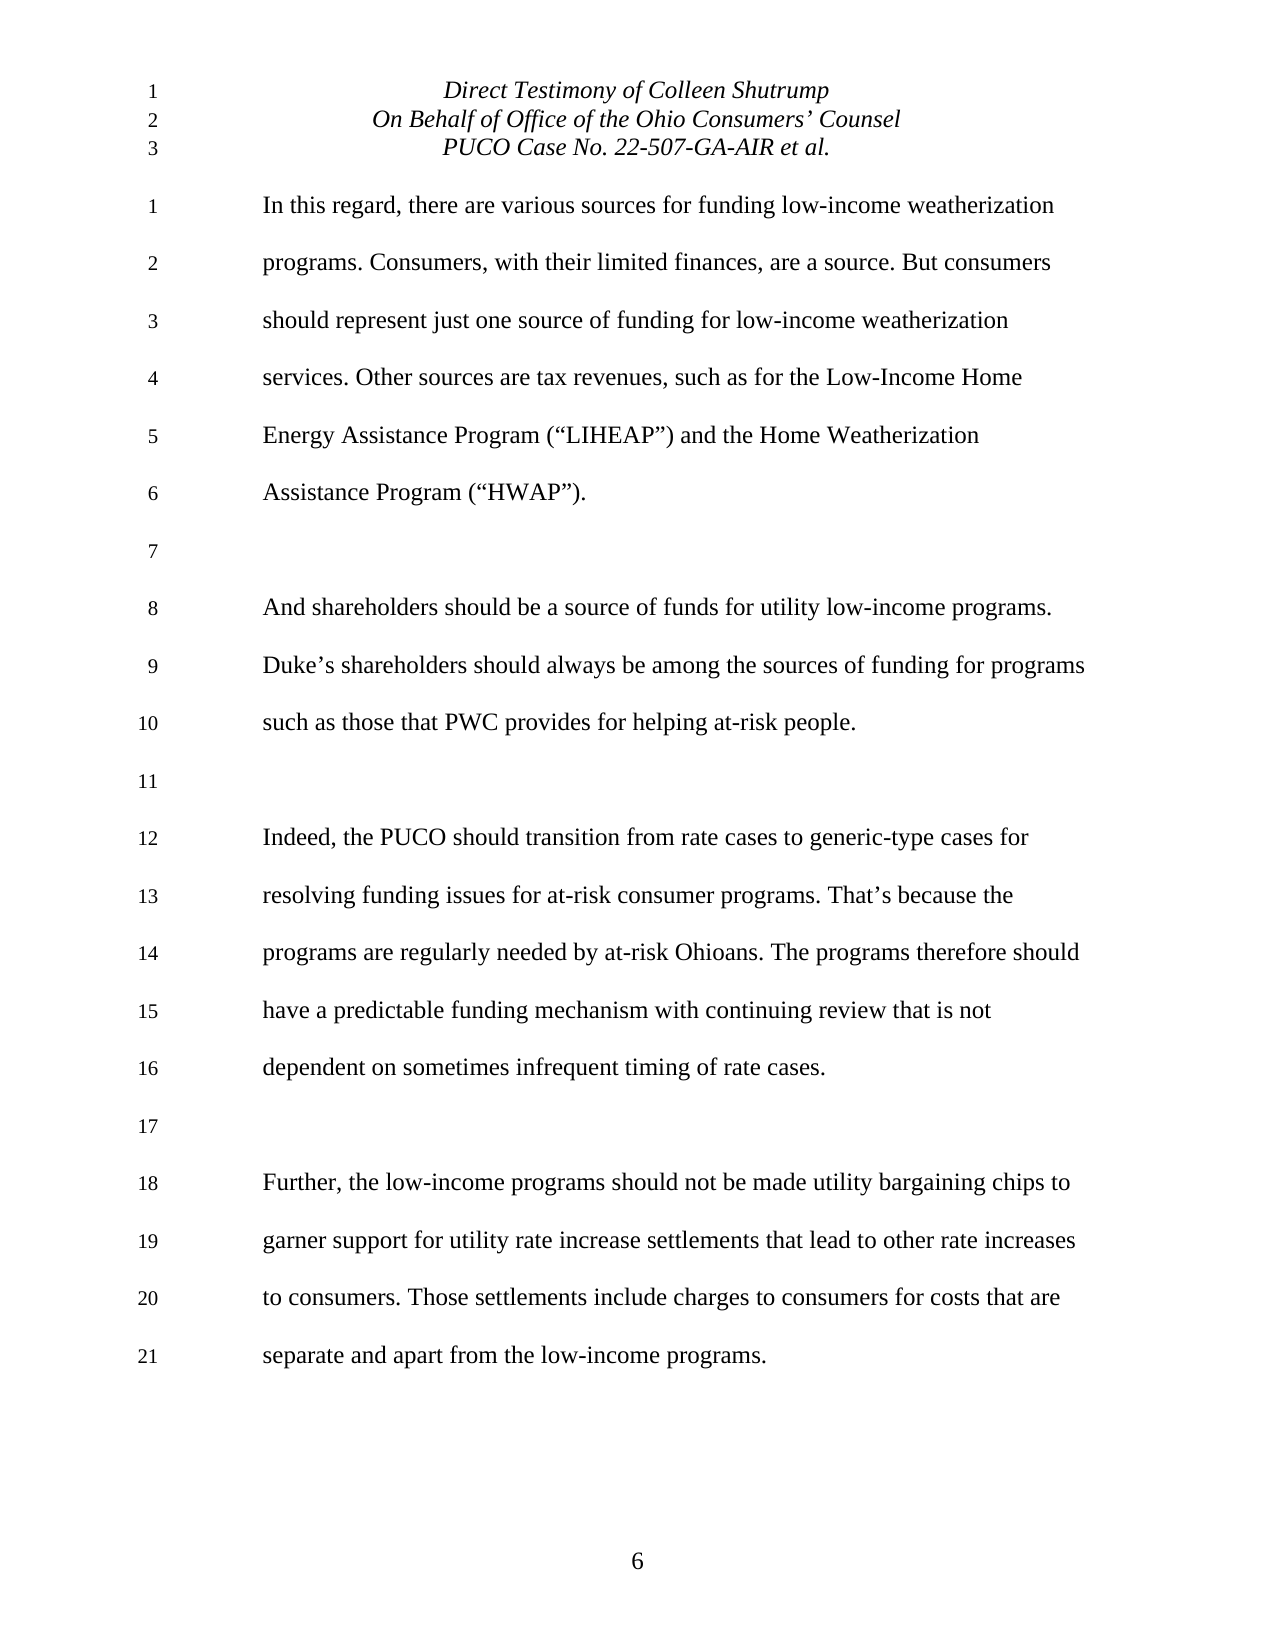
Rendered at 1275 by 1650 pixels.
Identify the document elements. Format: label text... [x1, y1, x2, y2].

text In this regard, there are various sources for funding low-income weatherization programs. Consumers, with their limited finances, are a source. But consumers should represent just one source of funding for low-income weatherization services. Other sources are tax revenues, such as for the Low-Income Home Energy Assistance Program (“LIHEAP”) and the Home Weatherization Assistance Program (“HWAP”). [262, 190, 1087, 506]
text Further, the low-income programs should not be made utility bargaining chips to garner support for utility rate increase settlements that lead to other rate increases to consumers. Those settlements include charges to consumers for costs that are separate and apart from the low-income programs. [262, 1167, 1087, 1369]
text And shareholders should be a source of funds for utility low-income programs. Duke’s shareholders should always be among the sources of funding for programs such as those that PWC provides for helping at-risk people. [262, 592, 1087, 736]
text Indeed, the PUCO should transition from rate cases to generic-type cases for resolving funding issues for at-risk consumer programs. That’s because the programs are regularly needed by at-risk Ohioans. The programs therefore should have a predictable funding mechanism with continuing review that is not dependent on sometimes infrequent timing of rate cases. [262, 822, 1087, 1081]
